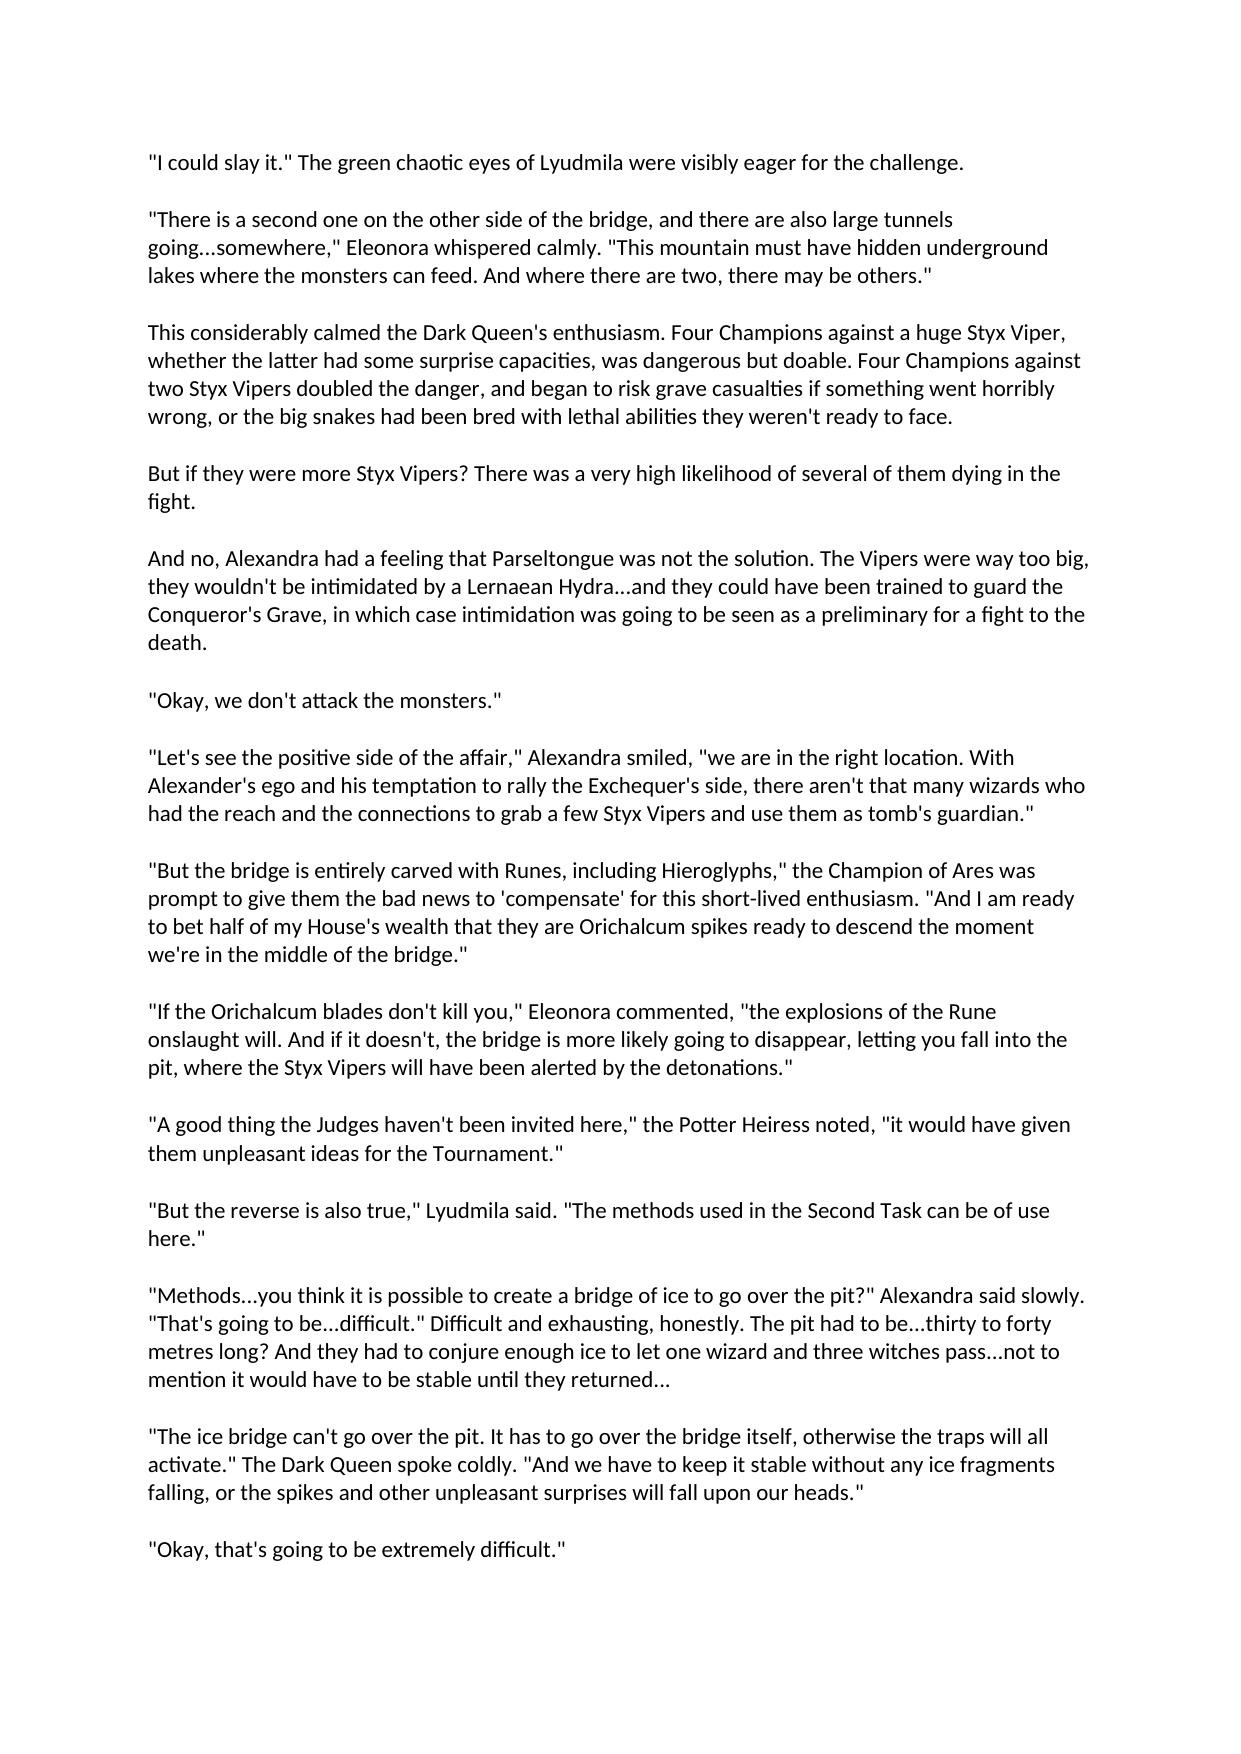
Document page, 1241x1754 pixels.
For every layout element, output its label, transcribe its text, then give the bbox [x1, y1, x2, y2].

text "Okay, we don't attack the monsters." [148, 686, 1093, 714]
text This considerably calmed the Dark Queen's enthusiasm. Four Champions against a huge Styx Viper, whether the latter had some surprise capacities, was dangerous but doable. Four Champions against two Styx Vipers doubled the danger, and began to risk grave casualties if something went horribly wrong, or the big snakes had been bred with lethal abilities they weren't ready to face. [148, 318, 1093, 430]
text "Okay, that's going to be extremely difficult." [148, 1536, 1093, 1563]
text "I could slay it." The green chaotic eyes of Lyudmila were visibly eager for the challenge. [148, 148, 1093, 176]
text But if they were more Styx Vipers? There was a very high likelihood of several of them dying in the fight. [148, 459, 1093, 515]
text "Let's see the positive side of the affair," Alexandra smiled, "we are in the right location. With Alexander's ego and his temptation to rally the Exchequer's side, there aren't that many wizards who had the reach and the connections to grab a few Styx Vipers and use them as tomb's guardian." [148, 743, 1093, 827]
text "The ice bridge can't go over the pit. It has to go over the bridge itself, otherwise the traps will all activate." The Dark Queen spoke coldly. "And we have to keep it stable without any ice fragments falling, or the spikes and other unpleasant surprises will fall upon our heads." [148, 1422, 1093, 1506]
text "But the bridge is entirely carved with Runes, including Hieroglyphs," the Champion of Ares was prompt to give them the bad news to 'compensate' for this short-lived enthusiasm. "And I am ready to bet half of my House's wealth that they are Orichalcum spikes ready to descend the moment we're in the middle of the bridge." [148, 856, 1093, 968]
text "But the reverse is also true," Lyudmila said. "The methods used in the Second Task can be of use here." [148, 1196, 1093, 1252]
text "There is a second one on the other side of the bridge, and there are also large tunnels going...somewhere," Eleonora whispered calmly. "This mountain must have hidden underground lakes where the monsters can feed. And where there are two, there may be others." [148, 205, 1093, 289]
text "Methods...you think it is possible to create a bridge of ice to go over the pit?" Alexandra said slowly. "That's going to be...difficult." Difficult and exhausting, honestly. The pit had to be...thirty to forty metres long? And they had to conjure enough ice to let one wizard and three witches pass...not to mention it would have to be stable until they returned... [148, 1281, 1093, 1393]
text "If the Orichalcum blades don't kill you," Eleonora commented, "the explosions of the Rune onslaught will. And if it doesn't, the bridge is more likely going to disappear, letting you fall into the pit, where the Styx Vipers will have been alerted by the detonations." [148, 997, 1093, 1081]
text And no, Alexandra had a feeling that Parseltongue was not the solution. The Vipers were way too big, they wouldn't be intimidated by a Lernaean Hydra...and they could have been trained to guard the Conqueror's Grave, in which case intimidation was going to be seen as a preliminary for a fight to the death. [148, 544, 1093, 657]
text "A good thing the Judges haven't been invited here," the Potter Heiress noted, "it would have given them unpleasant ideas for the Tournament." [148, 1111, 1093, 1167]
